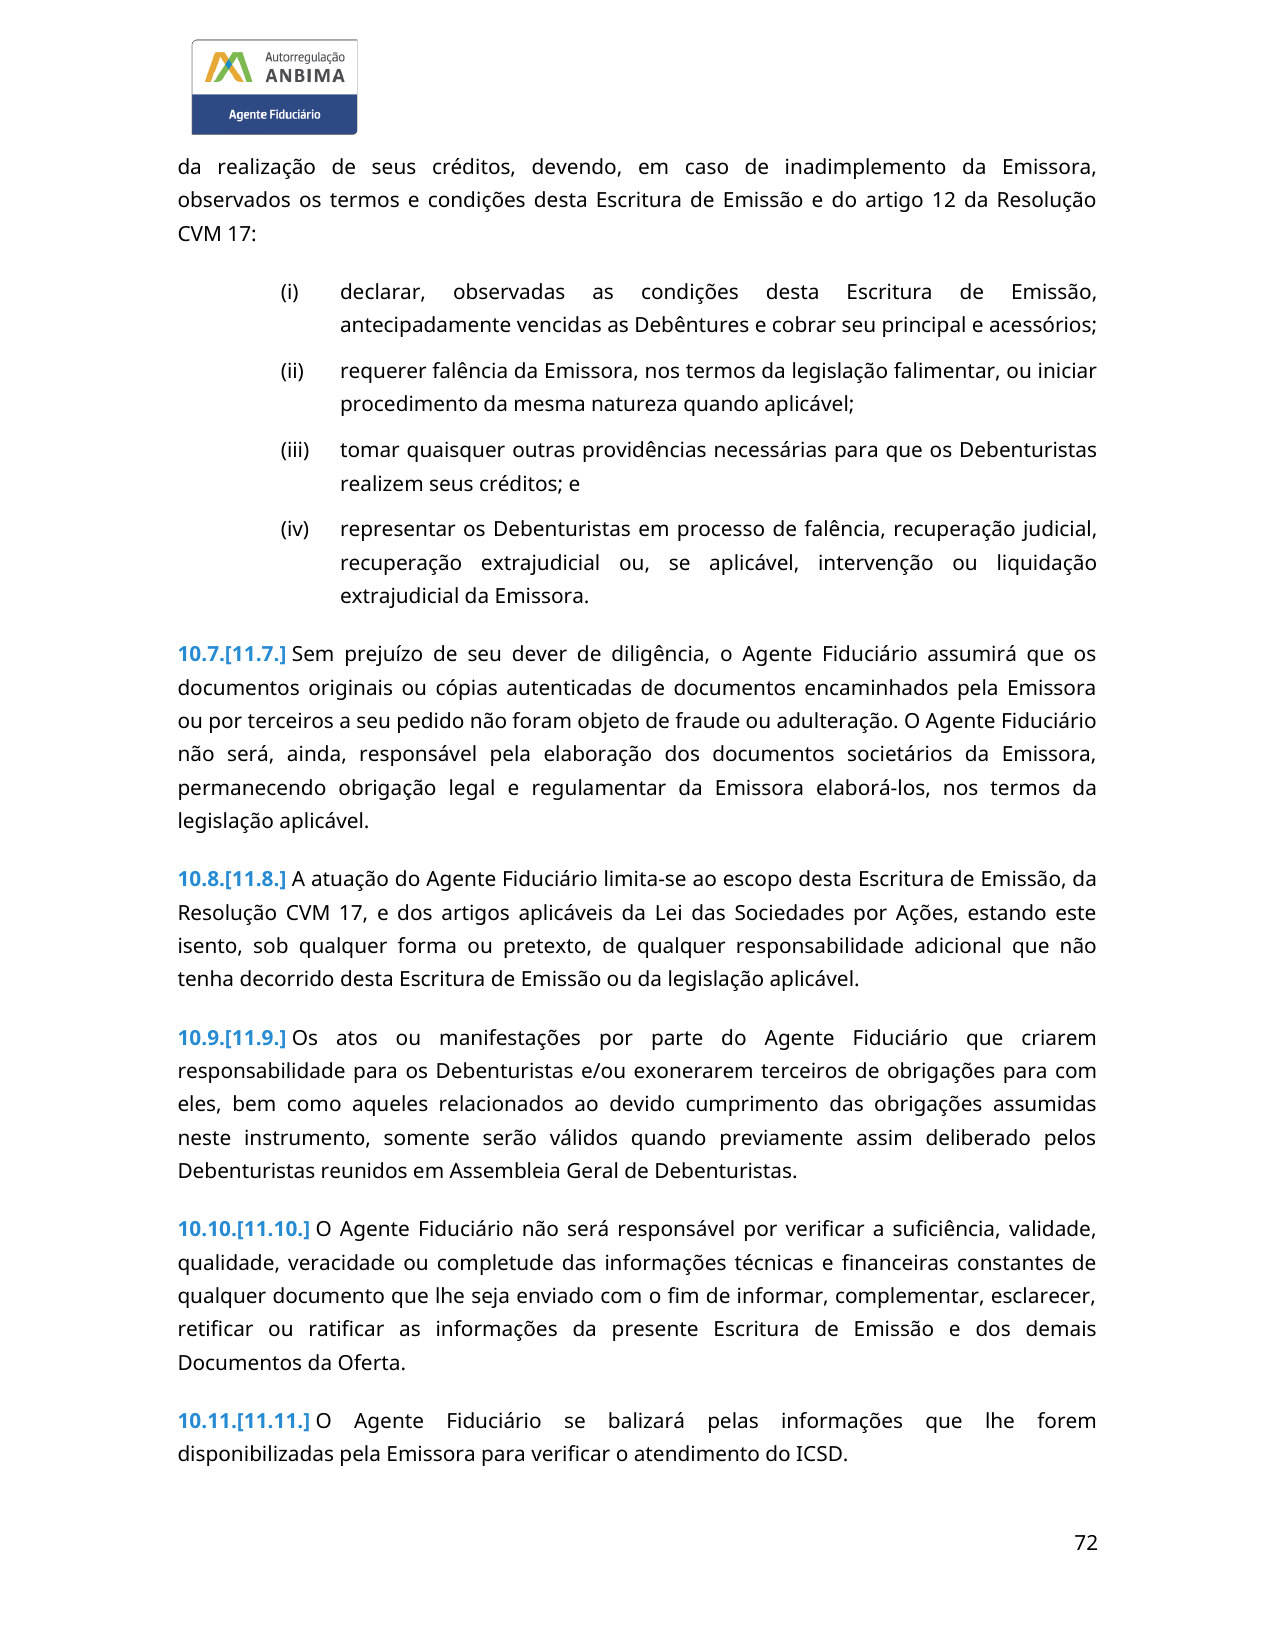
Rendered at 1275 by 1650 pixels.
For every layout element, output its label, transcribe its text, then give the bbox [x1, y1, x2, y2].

picture [191, 39, 358, 135]
text representar os Debenturistas em processo de falência, recuperação judicial, recuperação extrajudicial ou, se aplicável, intervenção ou liquidação extrajudicial da Emissora. [281, 510, 1098, 610]
text A atuação do Agente Fiduciário limita-se ao escopo desta Escritura de Emissão, da Resolução CVM 17, e dos artigos aplicáveis da Lei das Sociedades por Ações, estando este isento, sob qualquer forma ou pretexto, de qualquer responsabilidade adicional que não tenha decorrido desta Escritura de Emissão ou da legislação aplicável. [177, 860, 1098, 993]
text O Agente Fiduciário se balizará pelas informações que lhe forem disponibilizadas pela Emissora para verificar o atendimento do ICSD. [177, 1402, 1098, 1468]
text O Agente Fiduciário não será responsável por verificar a suficiência, validade, qualidade, veracidade ou completude das informações técnicas e financeiras constantes de qualquer documento que lhe seja enviado com o fim de informar, complementar, esclarecer, retificar ou ratificar as informações da presente Escritura de Emissão e dos demais Documentos da Oferta. [177, 1210, 1098, 1377]
text Sem prejuízo de seu dever de diligência, o Agente Fiduciário assumirá que os documentos originais ou cópias autenticadas de documentos encaminhados pela Emissora ou por terceiros a seu pedido não foram objeto de fraude ou adulteração. O Agente Fiduciário não será, ainda, responsável pela elaboração dos documentos societários da Emissora, permanecendo obrigação legal e regulamentar da Emissora elaborá-los, nos termos da legislação aplicável. [177, 635, 1098, 835]
text requerer falência da Emissora, nos termos da legislação falimentar, ou iniciar procedimento da mesma natureza quando aplicável; [281, 352, 1098, 418]
text tomar quaisquer outras providências necessárias para que os Debenturistas realizem seus créditos; e [281, 431, 1098, 498]
text Os atos ou manifestações por parte do Agente Fiduciário que criarem responsabilidade para os Debenturistas e/ou exonerarem terceiros de obrigações para com eles, bem como aqueles relacionados ao devido cumprimento das obrigações assumidas neste instrumento, somente serão válidos quando previamente assim deliberado pelos Debenturistas reunidos em Assembleia Geral de Debenturistas. [177, 1018, 1098, 1185]
text declarar, observadas as condições desta Escritura de Emissão, antecipadamente vencidas as Debêntures e cobrar seu principal e acessórios; [281, 273, 1098, 339]
